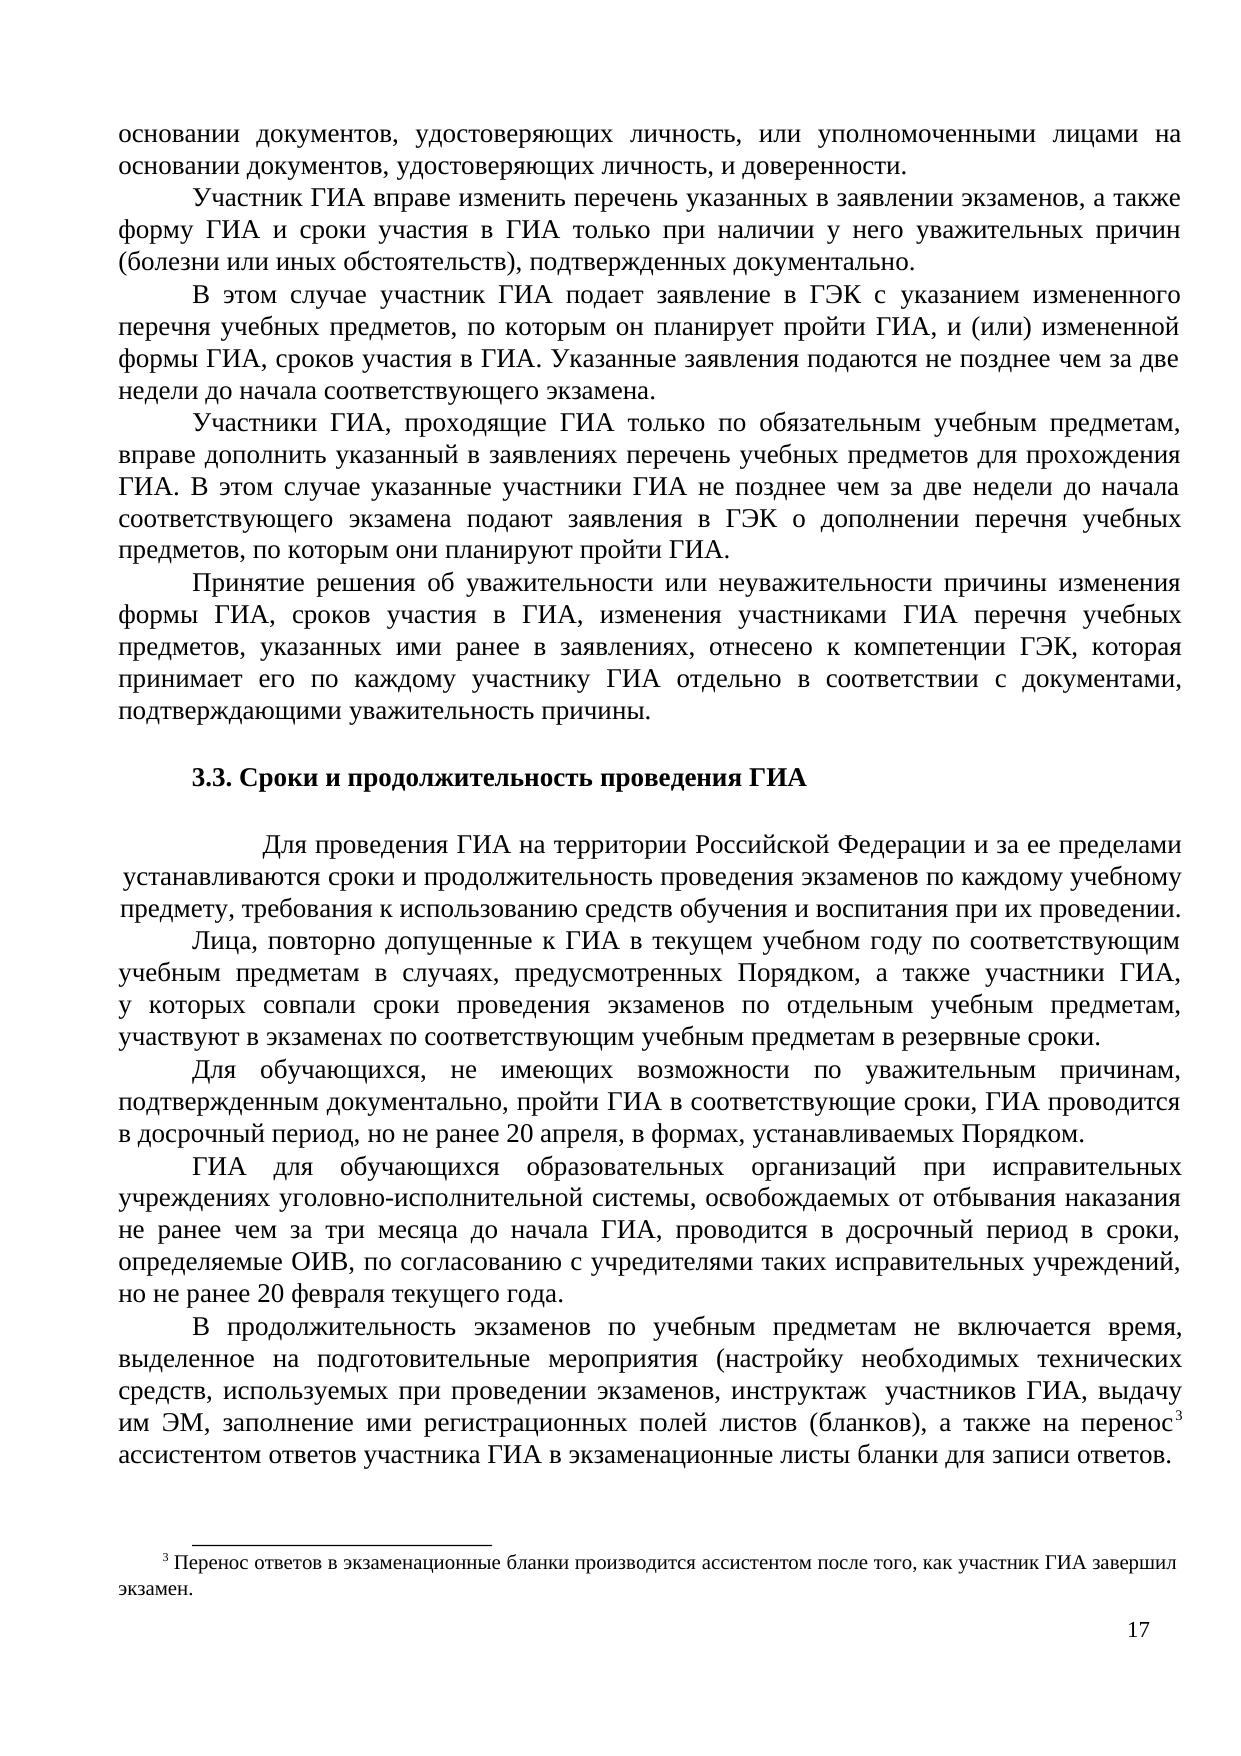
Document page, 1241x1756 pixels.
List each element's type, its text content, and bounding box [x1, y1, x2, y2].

text Для проведения ГИА на территории Российской Федерации и за ее пределами устанавливаются сроки и продолжительность проведения экзаменов по каждому учебному предмету, требования к использованию средств обучения и воспитания при их проведении. [118, 828, 1182, 923]
text Участники ГИА, проходящие ГИА только по обязательным учебным предметам, вправе дополнить указанный в заявлениях перечень учебных предметов для прохождения ГИА. В этом случае указанные участники ГИА не позднее чем за две недели до начала соответствующего экзамена подают заявления в ГЭК о дополнении перечня учебных предметов, по которым они планируют пройти ГИА. [118, 406, 1182, 565]
subtitle Сроки и продолжительность проведения ГИА [192, 761, 1213, 792]
text Для обучающихся, не имеющих возможности по уважительным причинам, подтвержденным документально, пройти ГИА в соответствующие сроки, ГИА проводится в досрочный период, но не ранее 20 апреля, в формах, устанавливаемых Порядком. [118, 1053, 1181, 1148]
text ГИА для обучающихся образовательных организаций при исправительных учреждениях уголовно-исполнительной системы, освобождаемых от отбывания наказания не ранее чем за три месяца до начала ГИА, проводится в досрочный период в сроки, определяемые ОИВ, по согласованию с учредителями таких исправительных учреждений, но не ранее 20 февраля текущего года. [118, 1149, 1182, 1309]
text Лица, повторно допущенные к ГИА в текущем учебном году по соответствующим учебным предметам в случаях, предусмотренных Порядком, а также участники ГИА, у которых совпали сроки проведения экзаменов по отдельным учебным предметам, участвуют в экзаменах по соответствующим учебным предметам в резервные сроки. [118, 924, 1181, 1051]
text Участник ГИА вправе изменить перечень указанных в заявлении экзаменов, а также форму ГИА и сроки участия в ГИА только при наличии у него уважительных причин (болезни или иных обстоятельств), подтвержденных документально. [118, 181, 1182, 276]
text 3 Перенос ответов в экзаменационные бланки производится ассистентом после того, как участник ГИА завершил экзамен. [118, 1549, 1213, 1600]
text В этом случае участник ГИА подает заявление в ГЭК с указанием измененного перечня учебных предметов, по которым он планирует пройти ГИА, и (или) измененной формы ГИА, сроков участия в ГИА. Указанные заявления подаются не позднее чем за две недели до начала соответствующего экзамена. [118, 278, 1181, 405]
text основании документов, удостоверяющих личность, или уполномоченными лицами на основании документов, удостоверяющих личность, и доверенности. [118, 117, 1181, 180]
text Принятие решения об уважительности или неуважительности причины изменения формы ГИА, сроков участия в ГИА, изменения участниками ГИА перечня учебных предметов, указанных ими ранее в заявлениях, отнесено к компетенции ГЭК, которая принимает его по каждому участнику ГИА отдельно в соответствии с документами, подтверждающими уважительность причины. [118, 566, 1182, 725]
text В продолжительность экзаменов по учебным предметам не включается время, выделенное на подготовительные мероприятия (настройку необходимых технических средств, используемых при проведении экзаменов, инструктаж участников ГИА, выдачу им ЭМ, заполнение ими регистрационных полей листов (бланков), а также на перенос3 ассистентом ответов участника ГИА в экзаменационные листы бланки для записи ответов. [118, 1310, 1182, 1470]
